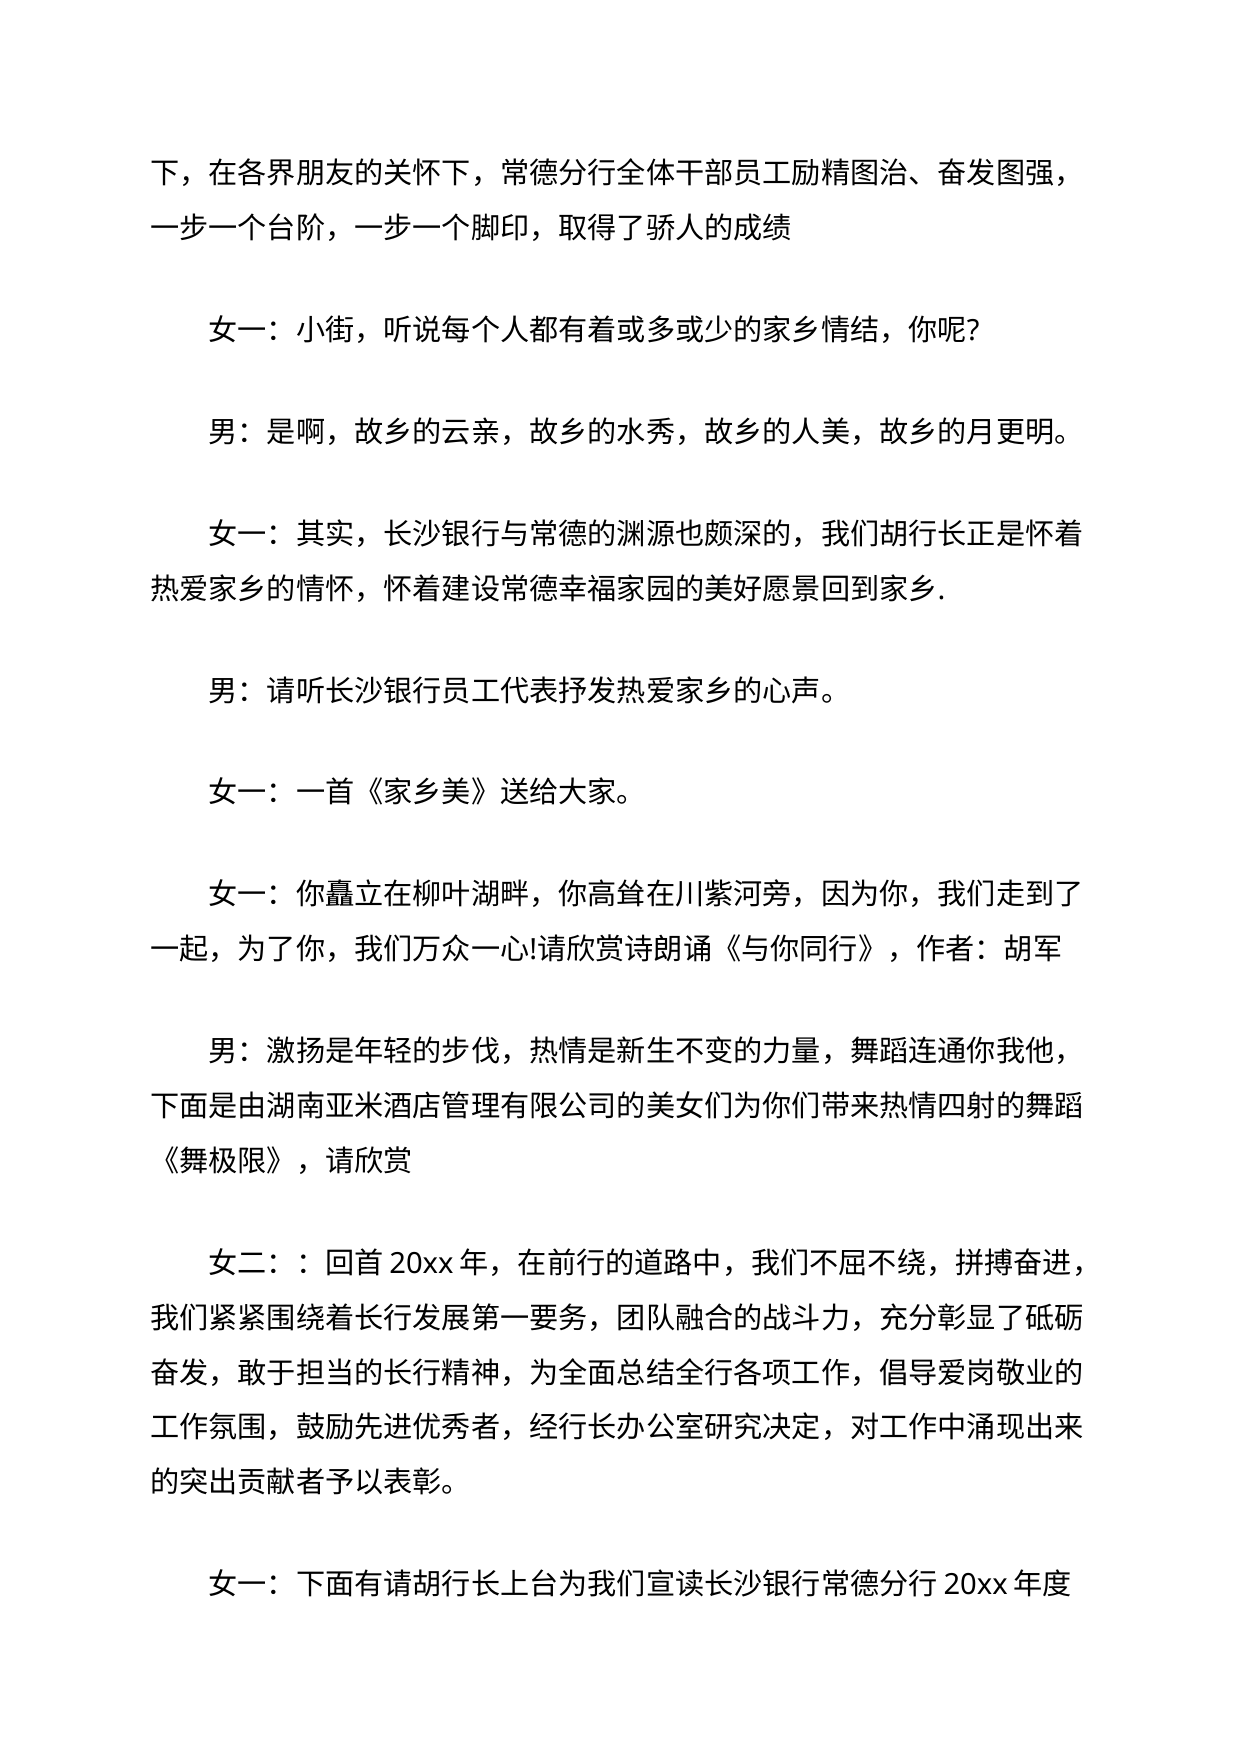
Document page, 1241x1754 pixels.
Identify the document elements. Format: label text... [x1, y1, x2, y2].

text 女一：小街，听说每个人都有着或多或少的家乡情结，你呢? [150, 307, 1090, 349]
text 男：请听长沙银行员工代表抒发热爱家乡的心声。 [150, 667, 1090, 709]
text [150, 1561, 1090, 1603]
text 女一：你矗立在柳叶湖畔，你高耸在川紫河旁，因为你，我们走到了一起，为了你，我们万众一心!请欣赏诗朗诵《与你同行》，作者：胡军 [150, 871, 1090, 968]
text 男：激扬是年轻的步伐，热情是新生不变的力量，舞蹈连通你我他，下面是由湖南亚米酒店管理有限公司的美女们为你们带来热情四射的舞蹈《舞极限》，请欣赏 [150, 1028, 1090, 1180]
text 女一：其实，长沙银行与常德的渊源也颇深的，我们胡行长正是怀着热爱家乡的情怀，怀着建设常德幸福家园的美好愿景回到家乡. [150, 510, 1090, 608]
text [150, 150, 1090, 247]
text 男：是啊，故乡的云亲，故乡的水秀，故乡的人美，故乡的月更明。 [150, 409, 1090, 451]
text 女二：：回首20xx年，在前行的道路中，我们不屈不绕，拼搏奋进，我们紧紧围绕着长行发展第一要务，团队融合的战斗力，充分彰显了砥砺奋发，敢于担当的长行精神，为全面总结全行各项工作，倡导爱岗敬业的工作氛围，鼓励先进优秀者，经行长办公室研究决定，对工作中涌现出来的突出贡献者予以表彰。 [150, 1239, 1090, 1501]
text 女一：一首《家乡美》送给大家。 [150, 769, 1090, 811]
